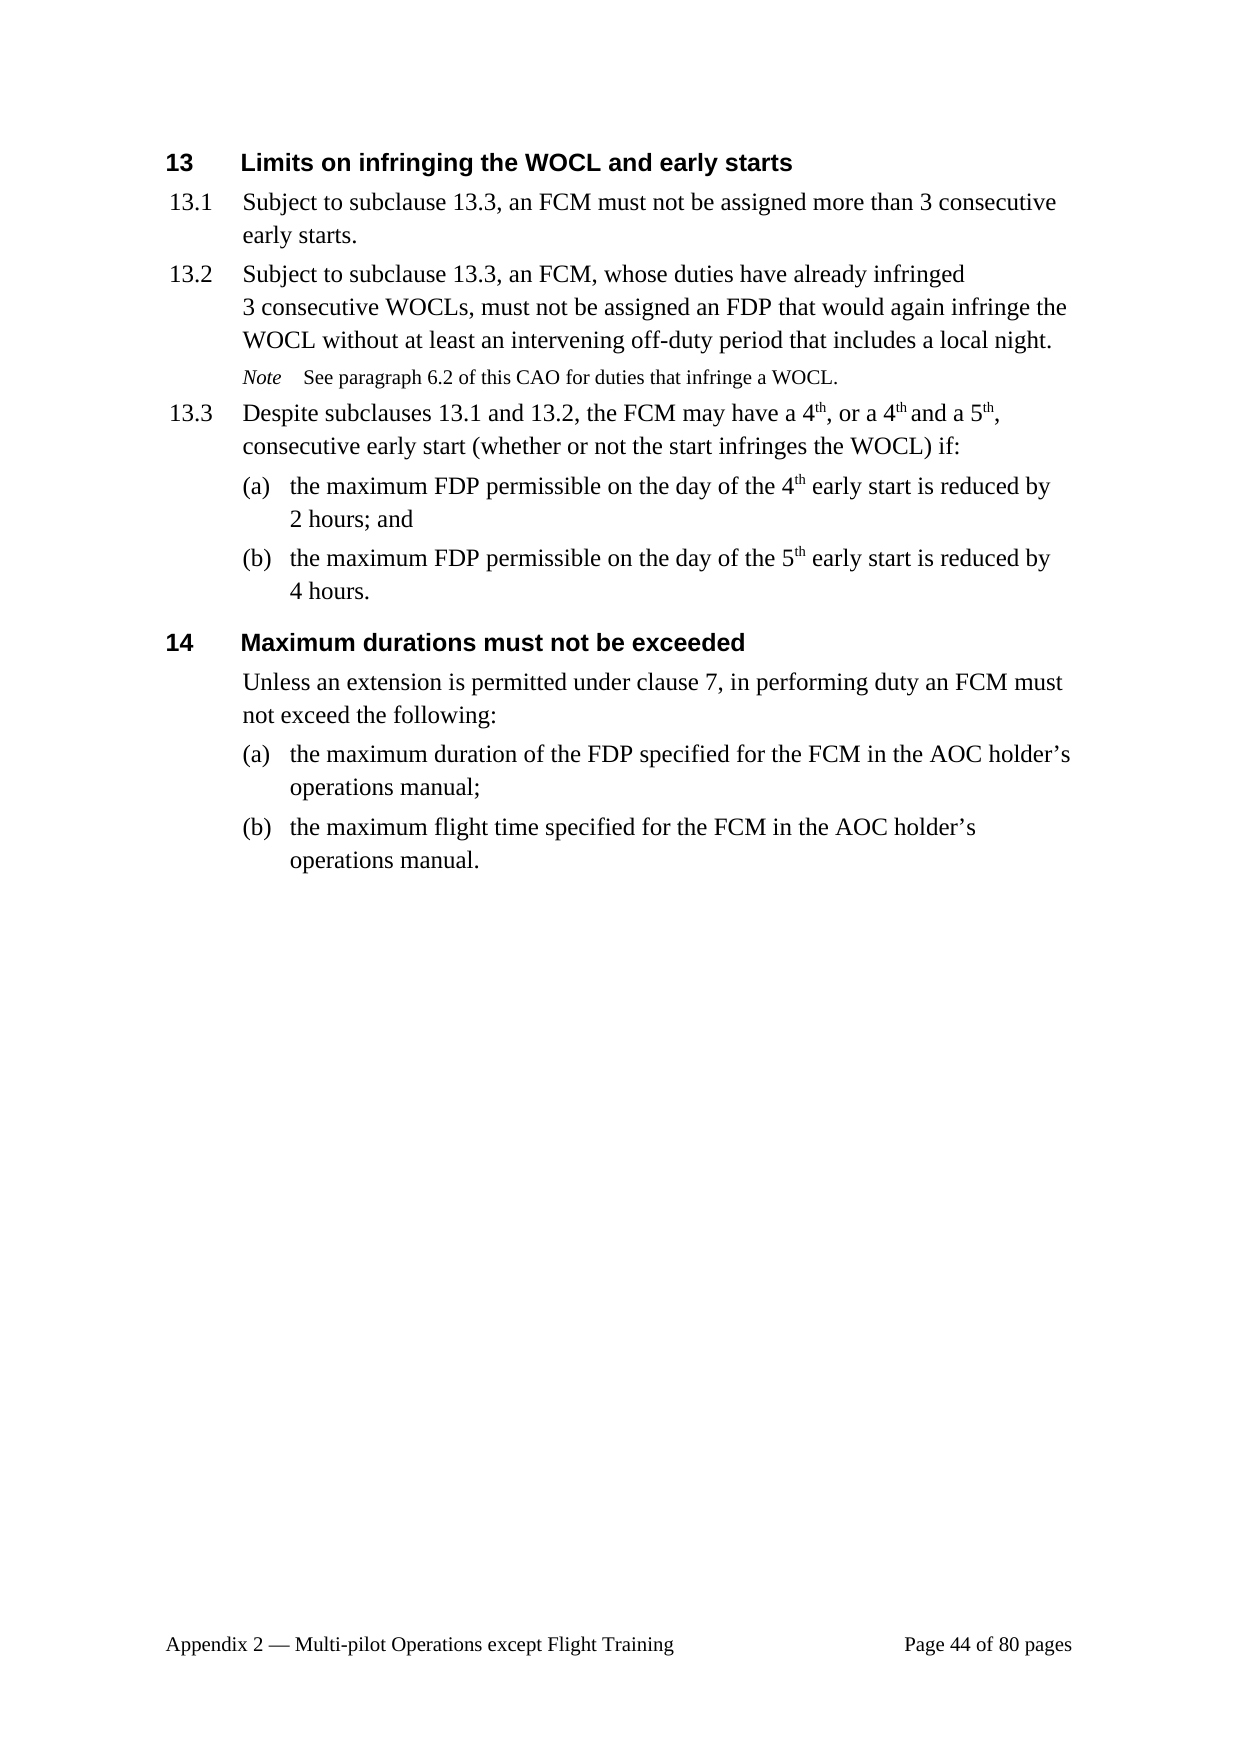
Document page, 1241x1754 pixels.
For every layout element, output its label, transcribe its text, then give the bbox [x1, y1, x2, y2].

text Unless an extension is permitted under clause 7, in performing duty an FCM must not exceed the following: [136, 667, 1075, 729]
text (a) the maximum FDP permissible on the day of the 4th early start is reduced by 2 hours; and [242, 471, 1075, 532]
text 13 Limits on infringing the WOCL and early starts [165, 148, 1075, 176]
text 13.1 Subject to subclause 13.3, an FCM must not be assigned more than 3 consecutive early starts. [136, 187, 1075, 249]
text 14 Maximum durations must not be exceeded [165, 628, 1075, 657]
text 13.2 Subject to subclause 13.3, an FCM, whose duties have already infringed 3 consecutive WOCLs, must not be assigned an FDP that would again infringe the WOCL without at least an intervening off-duty period that includes a local night. [136, 259, 1075, 354]
text (b) the maximum flight time specified for the FCM in the AOC holder’s operations manual. [242, 812, 1075, 873]
text (a) the maximum duration of the FDP specified for the FCM in the AOC holder’s operations manual; [242, 739, 1075, 801]
text Note See paragraph 6.2 of this CAO for duties that infringe a WOCL. [242, 364, 1075, 389]
text (b) the maximum FDP permissible on the day of the 5th early start is reduced by 4 hours. [242, 543, 1075, 605]
text 13.3 Despite subclauses 13.1 and 13.2, the FCM may have a 4th, or a 4th and a 5th, consecutive early start (whether or not the start infringes the WOCL) if: [136, 398, 1075, 460]
